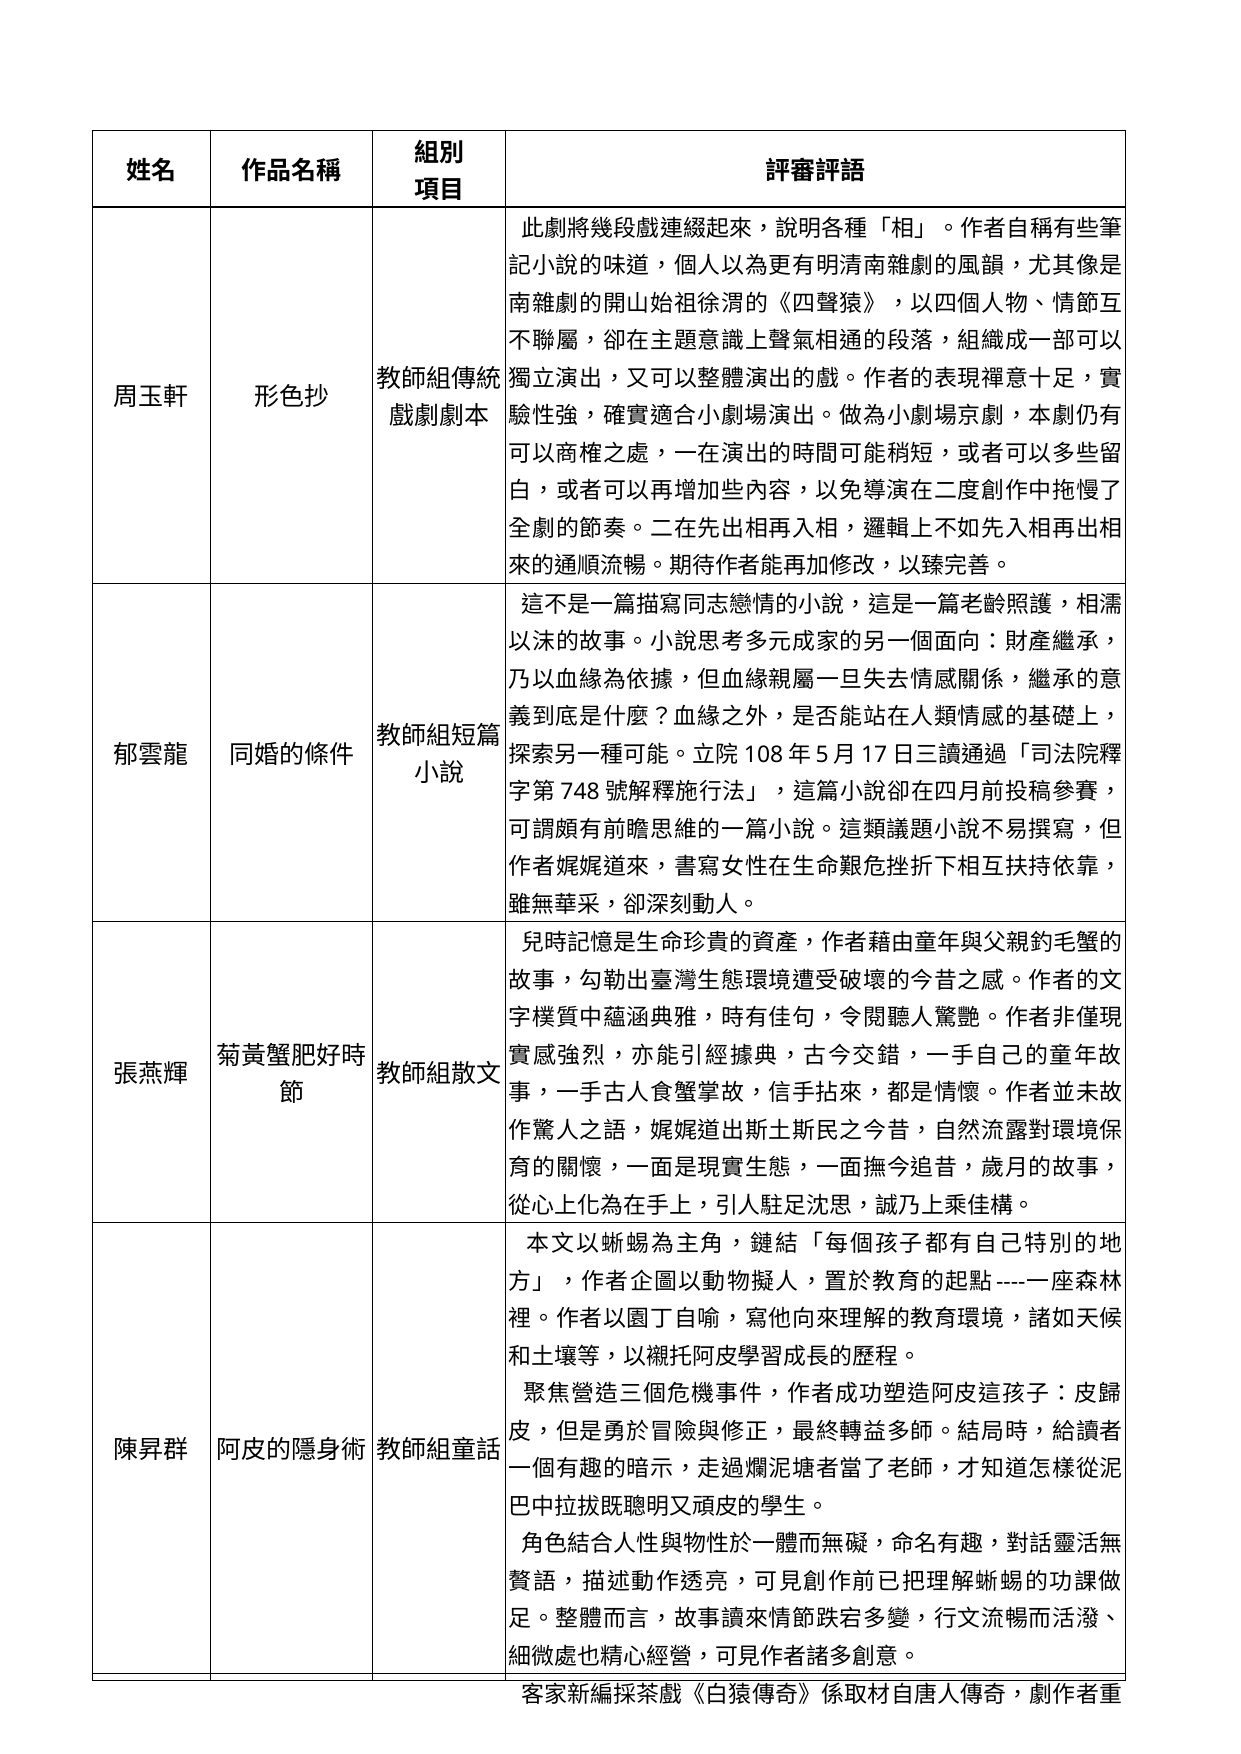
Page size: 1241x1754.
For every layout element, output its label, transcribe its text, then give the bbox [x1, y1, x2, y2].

table_cell 形色抄 [211, 208, 372, 582]
table_cell 本文以蜥蜴為主角，鏈結「每個孩子都有自己特別的地方」，作者企圖以動物擬人，置於教育的起點----一座森林裡。作者以園丁自喻，寫他向來理解的教育環境，諸如天候和土壤等，以襯托阿皮學習成長的歷程。 聚焦營造三個危機事件，作者成功塑造阿皮這孩子：皮歸皮，但是勇於冒險與修正，最終轉益多師。結局時，給讀者一個有趣的暗示，走過爛泥塘者當了老師，才知道怎樣從泥巴中拉拔既聰明又頑皮的學生。 角色結合人性與物性於一體而無礙，命名有趣，對話靈活無贅語，描述動作透亮，可見創作前已把理解蜥蜴的功課做足。整體而言，故事讀來情節跌宕多變，行文流暢而活潑、細微處也精心經營，可見作者諸多創意。 [506, 1223, 1125, 1673]
table_cell 教師組短篇小說 [373, 584, 505, 921]
table_cell 這不是一篇描寫同志戀情的小說，這是一篇老齡照護，相濡以沫的故事。小說思考多元成家的另一個面向：財產繼承，乃以血緣為依據，但血緣親屬一旦失去情感關係，繼承的意義到底是什麼？血緣之外，是否能站在人類情感的基礎上，探索另一種可能。立院108年5月17日三讀通過「司法院釋字第748號解釋施行法」，這篇小說卻在四月前投稿參賽，可謂頗有前瞻思維的一篇小說。這類議題小說不易撰寫，但作者娓娓道來，書寫女性在生命艱危挫折下相互扶持依靠，雖無華采，卻深刻動人。 [506, 584, 1125, 921]
table_cell 兒時記憶是生命珍貴的資產，作者藉由童年與父親釣毛蟹的故事，勾勒出臺灣生態環境遭受破壞的今昔之感。作者的文字樸質中蘊涵典雅，時有佳句，令閱聽人驚艷。作者非僅現實感強烈，亦能引經據典，古今交錯，一手自己的童年故事，一手古人食蟹掌故，信手拈來，都是情懷。作者並未故作驚人之語，娓娓道出斯土斯民之今昔，自然流露對環境保育的關懷，一面是現實生態，一面撫今追昔，歲月的故事，從心上化為在手上，引人駐足沈思，誠乃上乘佳構。 [506, 922, 1125, 1222]
table_cell 教師組傳統戲劇劇本 [373, 208, 505, 582]
table_cell 菊黃蟹肥好時節 [211, 922, 372, 1222]
table_header 姓名 [93, 131, 210, 206]
table_cell 陳昇群 [93, 1223, 210, 1673]
table_header 組別 項目 [373, 131, 505, 206]
table_cell 教師組散文 [373, 922, 505, 1222]
table_cell 張燕輝 [93, 922, 210, 1222]
table_cell 教師組童話 [373, 1223, 505, 1673]
table_cell 阿皮的隱身術 [211, 1223, 372, 1673]
table_cell 此劇將幾段戲連綴起來，說明各種「相」。作者自稱有些筆記小說的味道，個人以為更有明清南雜劇的風韻，尤其像是南雜劇的開山始祖徐渭的《四聲猿》，以四個人物、情節互不聯屬，卻在主題意識上聲氣相通的段落，組織成一部可以獨立演出，又可以整體演出的戲。作者的表現禪意十足，實驗性強，確實適合小劇場演出。做為小劇場京劇，本劇仍有可以商榷之處，一在演出的時間可能稍短，或者可以多些留白，或者可以再增加些內容，以免導演在二度創作中拖慢了全劇的節奏。二在先出相再入相，邏輯上不如先入相再出相來的通順流暢。期待作者能再加修改，以臻完善。 [506, 208, 1125, 582]
table_header 評審評語 [506, 131, 1125, 206]
table_header 作品名稱 [211, 131, 372, 206]
table_cell 周玉軒 [93, 208, 210, 582]
table_cell 同婚的條件 [211, 584, 372, 921]
table_cell 郁雲龍 [93, 584, 210, 921]
